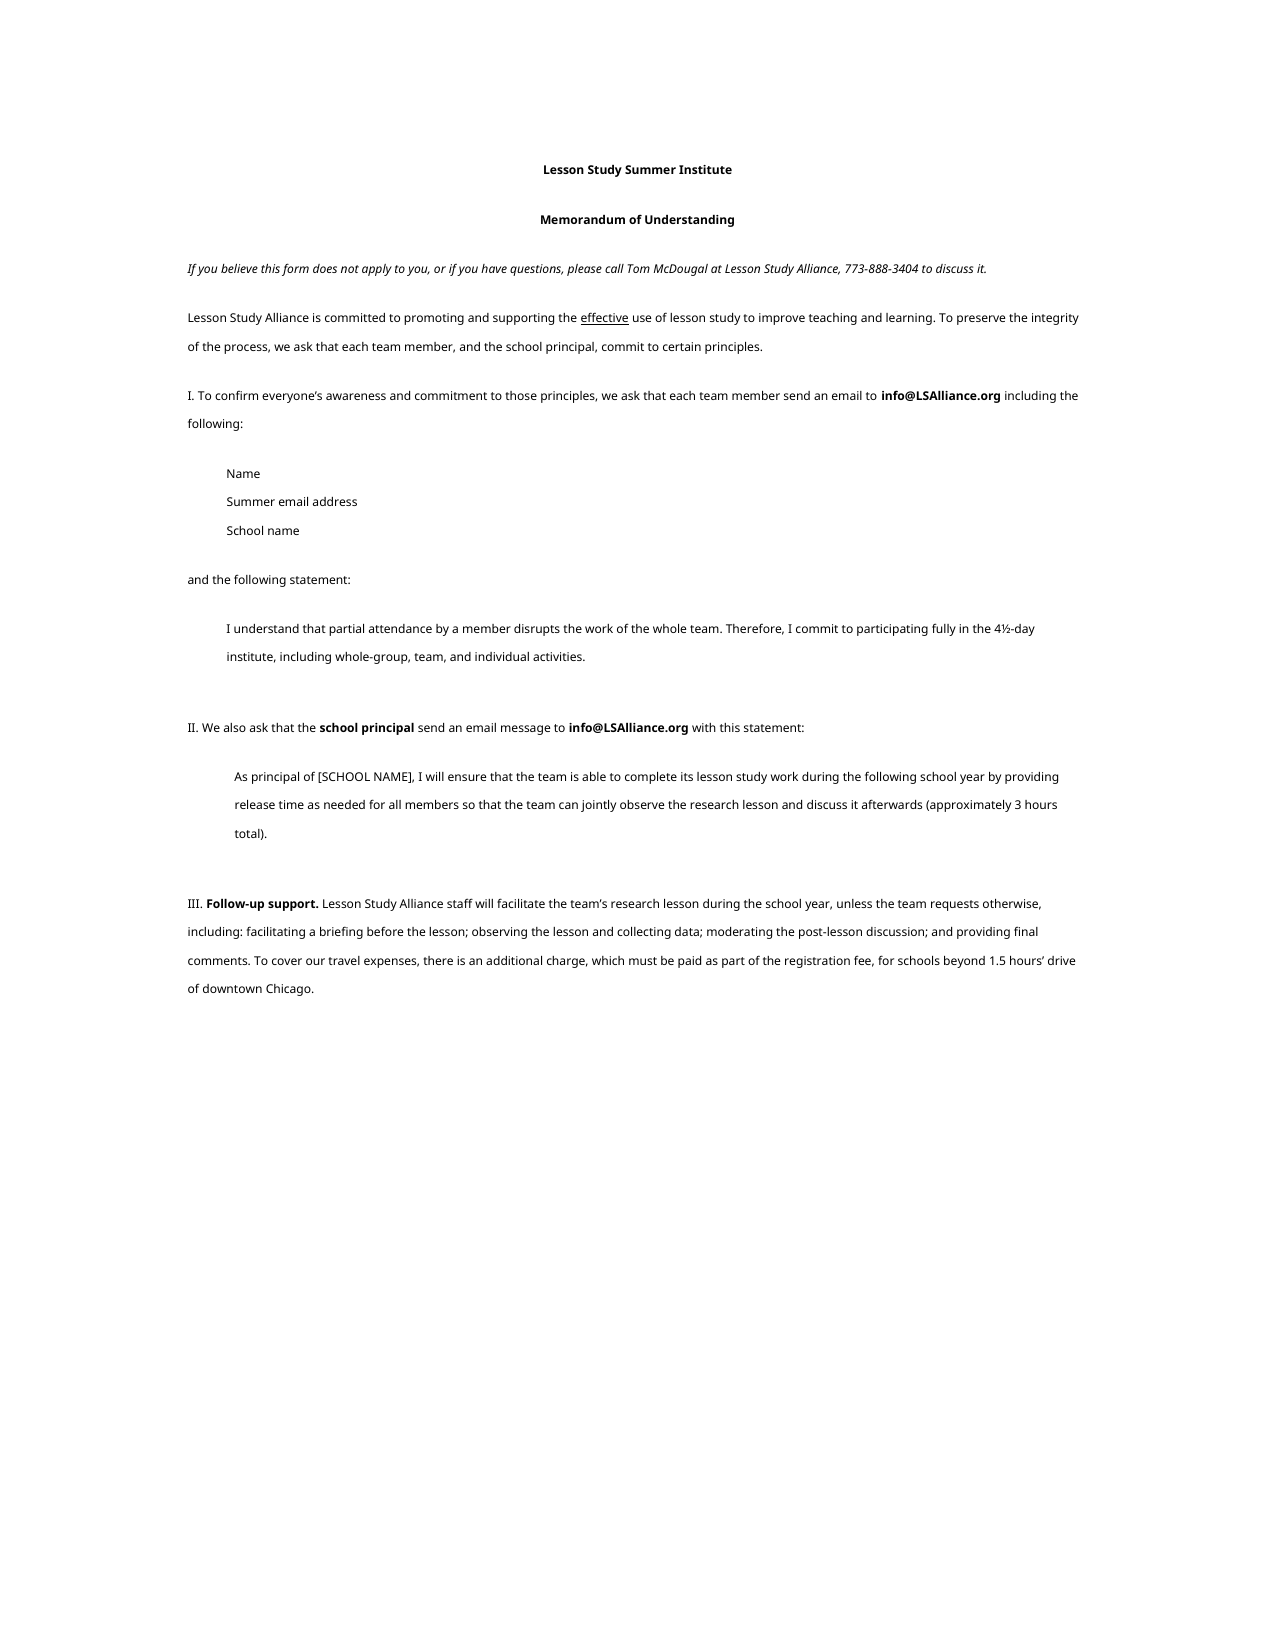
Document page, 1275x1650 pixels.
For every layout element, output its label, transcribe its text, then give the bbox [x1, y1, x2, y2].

text I. To confirm everyone’s awareness and commitment to those principles, we ask that each team member send an email to info@LSAlliance.org including the following: [187, 376, 1087, 432]
text Memorandum of Understanding [187, 199, 1087, 228]
text Lesson Study Alliance is committed to promoting and supporting the effective use of lesson study to improve teaching and learning. To preserve the integrity of the process, we ask that each team member, and the school principal, commit to certain principles. [187, 298, 1087, 355]
text I understand that partial attendance by a member disrupts the work of the whole team. Therefore, I commit to participating fully in the 4½-day institute, including whole-group, team, and individual activities. [226, 609, 1087, 666]
text Name Summer email address School name [226, 453, 1087, 538]
text III. Follow-up support. Lesson Study Alliance staff will facilitate the team’s research lesson during the school year, unless the team requests otherwise, including: facilitating a briefing before the lesson; observing the lesson and collecting data; moderating the post-lesson discussion; and providing final comments. To cover our travel expenses, there is an additional charge, which must be paid as part of the registration fee, for schools beyond 1.5 hours’ drive of downtown Chicago. [187, 884, 1087, 997]
text As principal of [SCHOOL NAME], I will ensure that the team is able to complete its lesson study work during the following school year by providing release time as needed for all members so that the team can jointly observe the research lesson and discuss it afterwards (approximately 3 hours total). [234, 757, 1087, 842]
text If you believe this form does not apply to you, or if you have questions, please call Tom McDougal at Lesson Study Alliance, 773-888-3404 to discuss it. [187, 248, 1078, 277]
text Lesson Study Summer Institute [187, 150, 1087, 178]
text and the following statement: [187, 559, 1087, 588]
text II. We also ask that the school principal send an email message to info@LSAlliance.org with this statement: [187, 707, 1087, 736]
